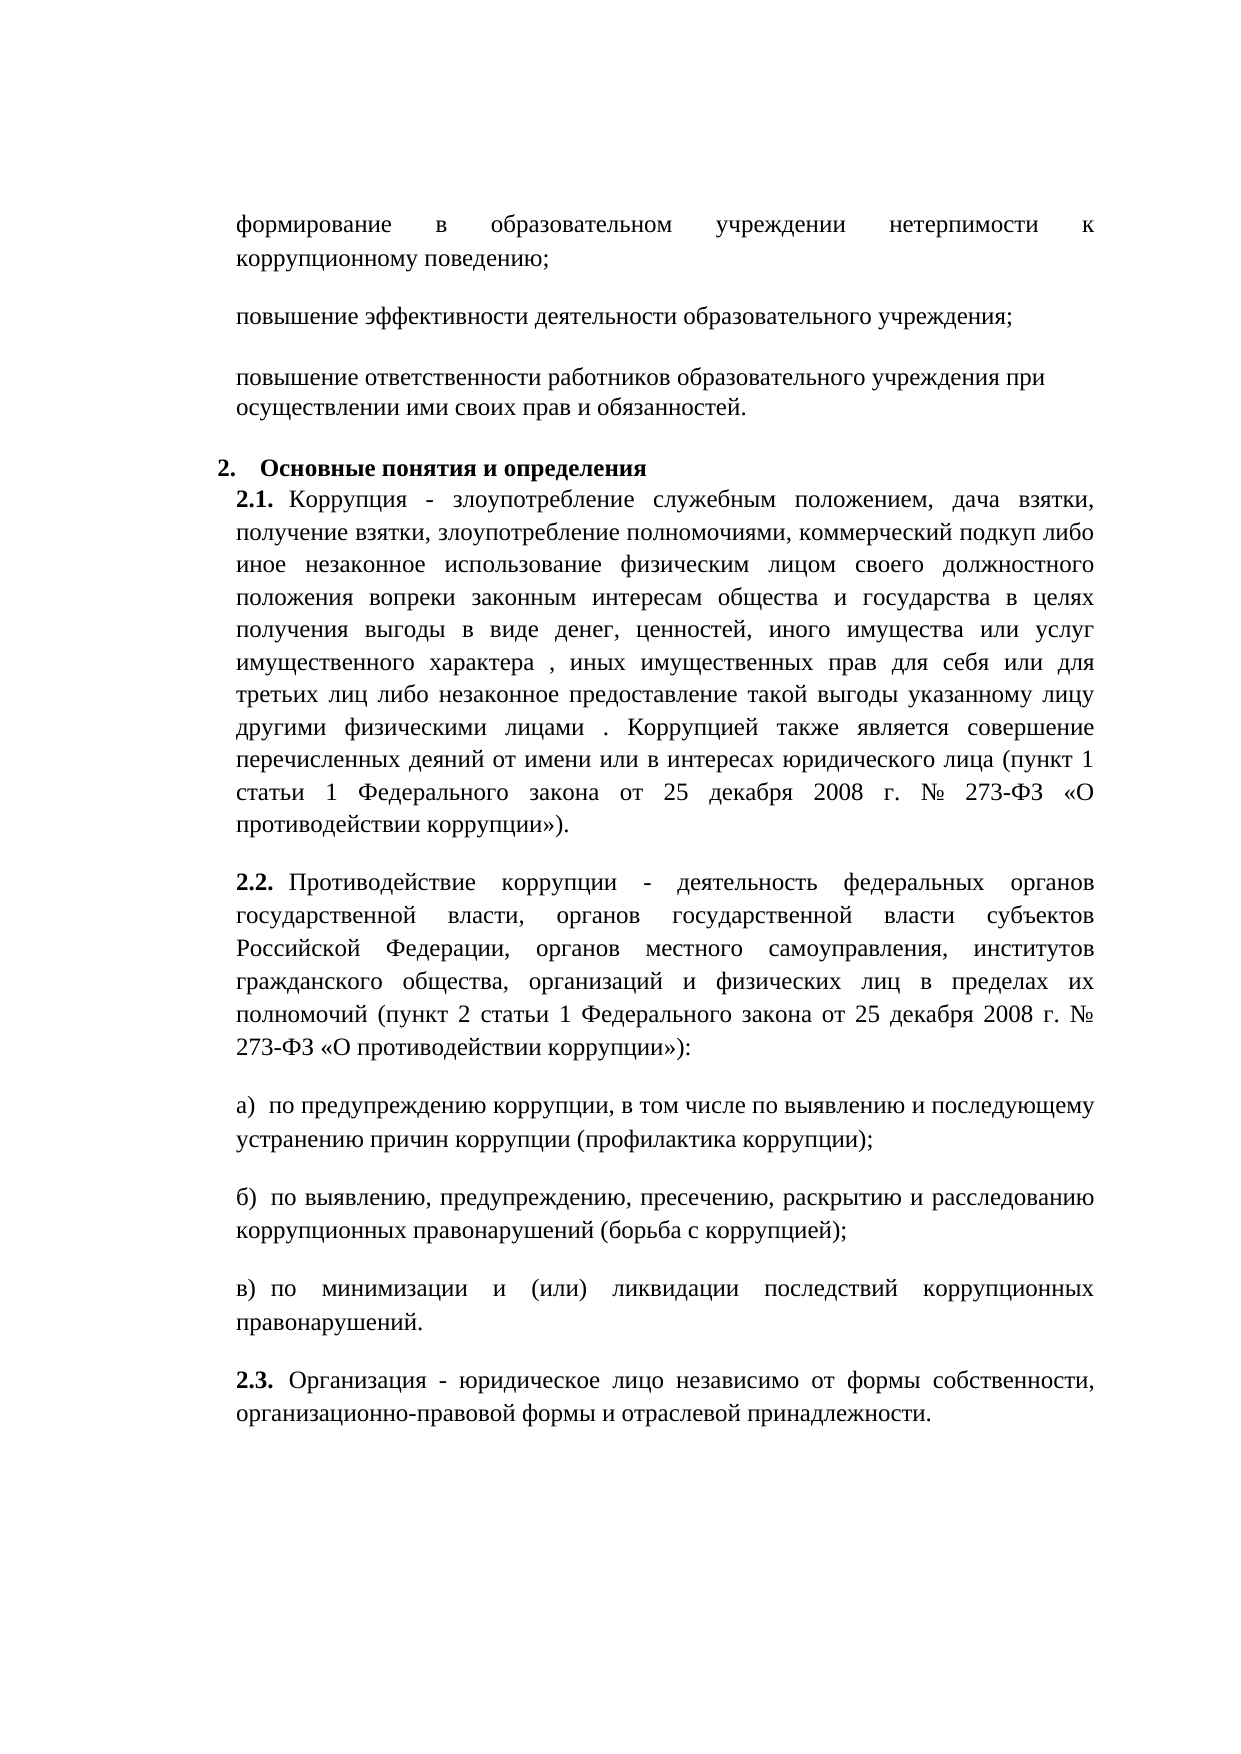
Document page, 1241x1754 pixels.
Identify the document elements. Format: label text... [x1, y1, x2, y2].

text формирование в образовательном учреждении нетерпимости к коррупционному поведению; [236, 207, 1095, 273]
text повышение эффективности деятельности образовательного учреждения; [236, 304, 1095, 329]
list Организация - юридическое лицо независимо от формы собственности, организационно-правовой формы и отраслевой принадлежности. [236, 1362, 1095, 1428]
text в) по минимизации и (или) ликвидации последствий коррупционных правонарушений. [236, 1270, 1095, 1337]
text б) по выявлению, предупреждению, пресечению, раскрытию и расследованию коррупционных правонарушений (борьба с коррупцией); [236, 1179, 1095, 1245]
text а) по предупреждению коррупции, в том числе по выявлению и последующему устранению причин коррупции (профилактика коррупции); [236, 1087, 1095, 1154]
text осуществлении ими своих прав и обязанностей. [236, 396, 1095, 421]
list Противодействие коррупции - деятельность федеральных органов государственной власти, органов государственной власти субъектов Российской Федерации, органов местного самоуправления, институтов гражданского общества, организаций и физических лиц в пределах их полномочий (пункт 2 статьи 1 Федерального закона от 25 декабря 2008 г. № 273-ФЗ «О противодействии коррупции»): [236, 864, 1095, 1062]
list Основные понятия и определения [217, 457, 1095, 482]
text повышение ответственности работников образовательного учреждения при [236, 365, 1095, 390]
list Коррупция - злоупотребление служебным положением, дача взятки, получение взятки, злоупотребление полномочиями, коммерческий подкуп либо иное незаконное использование физическим лицом своего должностного положения вопреки законным интересам общества и государства в целях получения выгоды в виде денег, ценностей, иного имущества или услуг имущественного характера , иных имущественных прав для себя или для третьих лиц либо незаконное предоставление такой выгоды указанному лицу другими физическими лицами . Коррупцией также является совершение перечисленных деяний от имени или в интересах юридического лица (пункт 1 статьи 1 Федерального закона от 25 декабря 2008 г. № 273-ФЗ «О противодействии коррупции»). [236, 482, 1095, 839]
